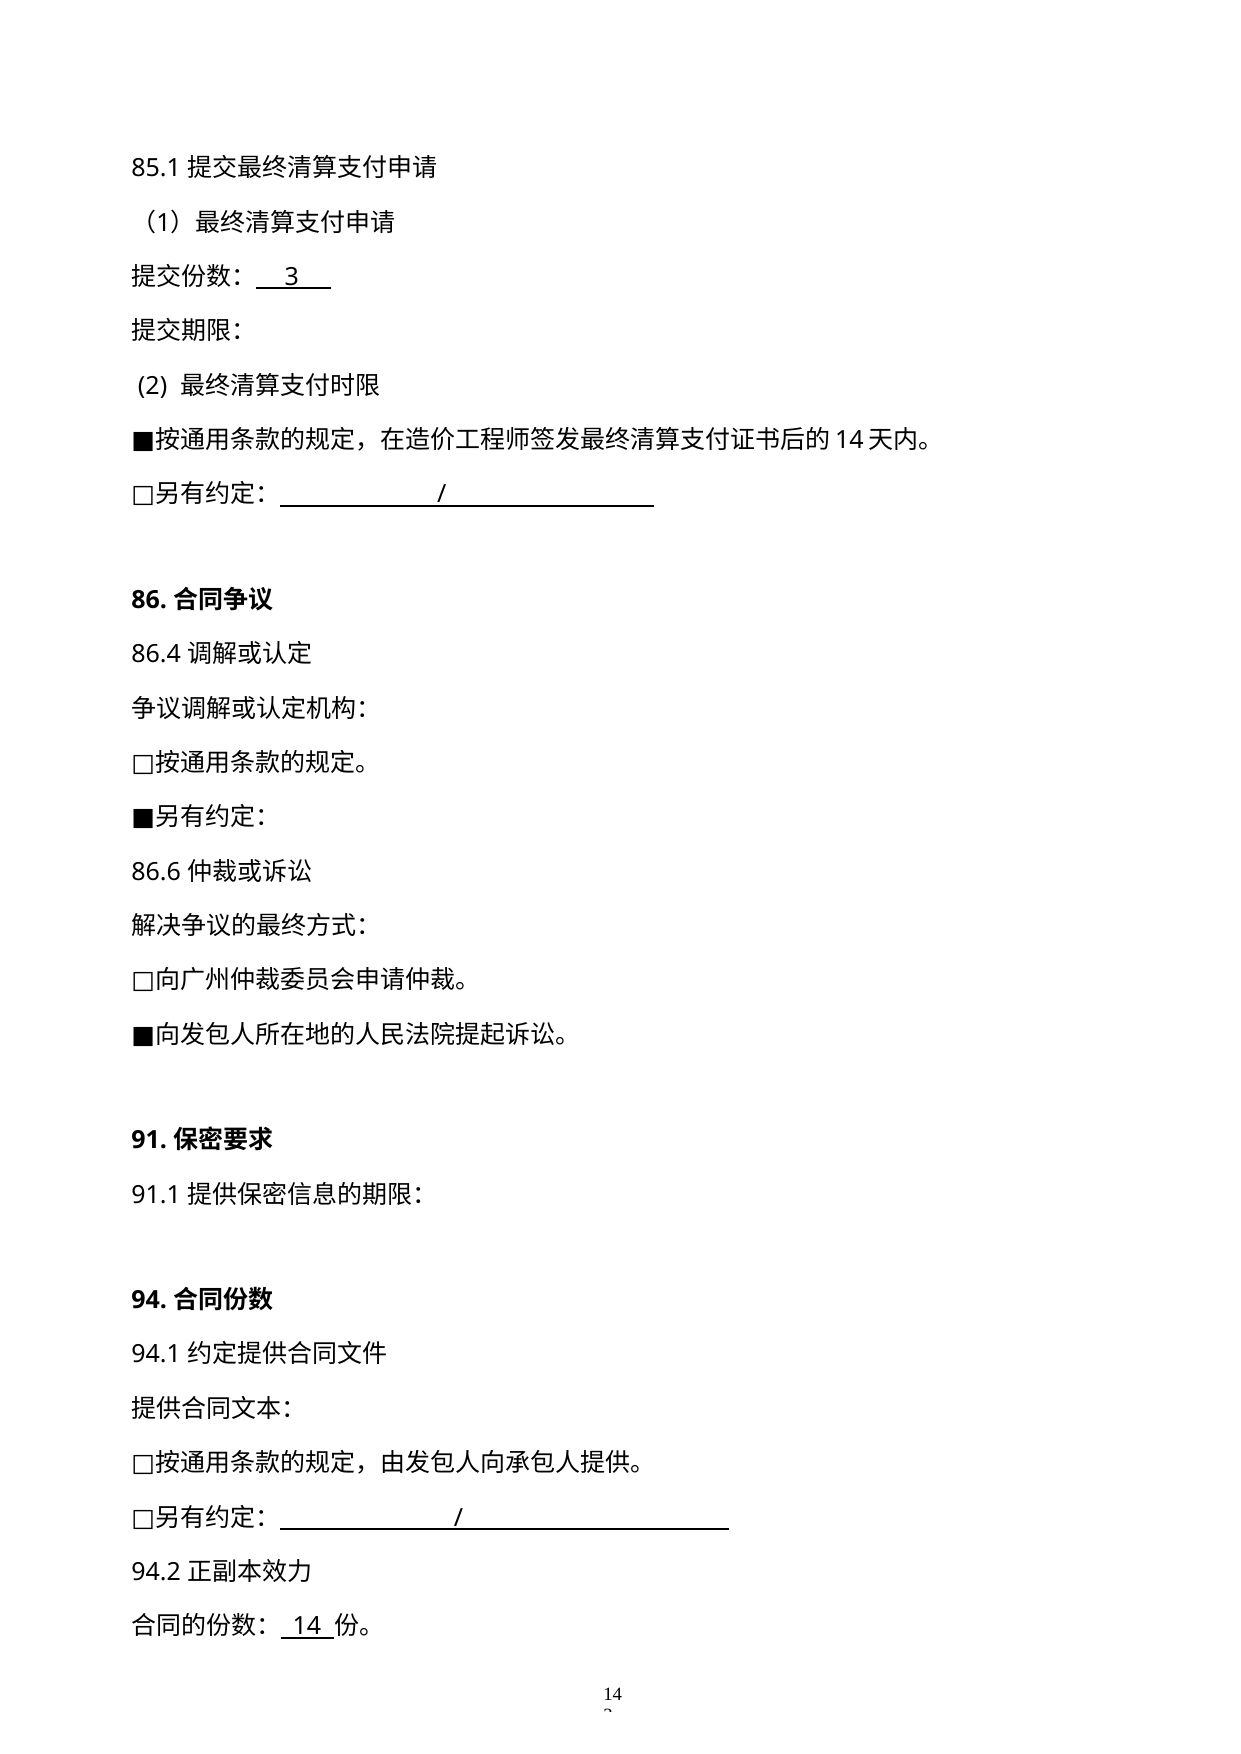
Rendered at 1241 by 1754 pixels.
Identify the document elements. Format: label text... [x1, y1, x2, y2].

text 解决争议的最终方式： [131, 906, 1106, 942]
text 86.6 仲裁或诉讼 [131, 851, 1106, 887]
text 94. 合同份数 [131, 1279, 1106, 1316]
text □另有约定： / [131, 1497, 1106, 1533]
text 争议调解或认定机构： [131, 688, 1106, 724]
text 91. 保密要求 [131, 1120, 1106, 1156]
text 86. 合同争议 [131, 579, 1106, 616]
text ■另有约定： [131, 797, 1106, 833]
text 提供合同文本： [131, 1388, 1106, 1424]
text 提交份数： 3 [131, 256, 1106, 293]
text 91.1 提供保密信息的期限： [131, 1174, 1106, 1210]
text □向广州仲裁委员会申请仲裁。 [131, 960, 1106, 996]
text □按通用条款的规定。 [131, 742, 1106, 779]
text 85.1 提交最终清算支付申请 [131, 148, 1106, 184]
text 86.4 调解或认定 [131, 634, 1106, 670]
text ■按通用条款的规定，在造价工程师签发最终清算支付证书后的14天内。 [131, 419, 1106, 456]
text （1）最终清算支付申请 [131, 202, 1106, 238]
text 提交期限： [131, 311, 1106, 347]
text 94.2 正副本效力 [131, 1551, 1106, 1588]
text □另有约定： / [131, 474, 1106, 510]
text 94.1 约定提供合同文件 [131, 1334, 1106, 1370]
text □按通用条款的规定，由发包人向承包人提供。 [131, 1443, 1106, 1479]
text 合同的份数： 14 份。 [131, 1606, 1106, 1642]
text (2) 最终清算支付时限 [131, 365, 1106, 401]
text ■向发包人所在地的人民法院提起诉讼。 [131, 1014, 1106, 1051]
